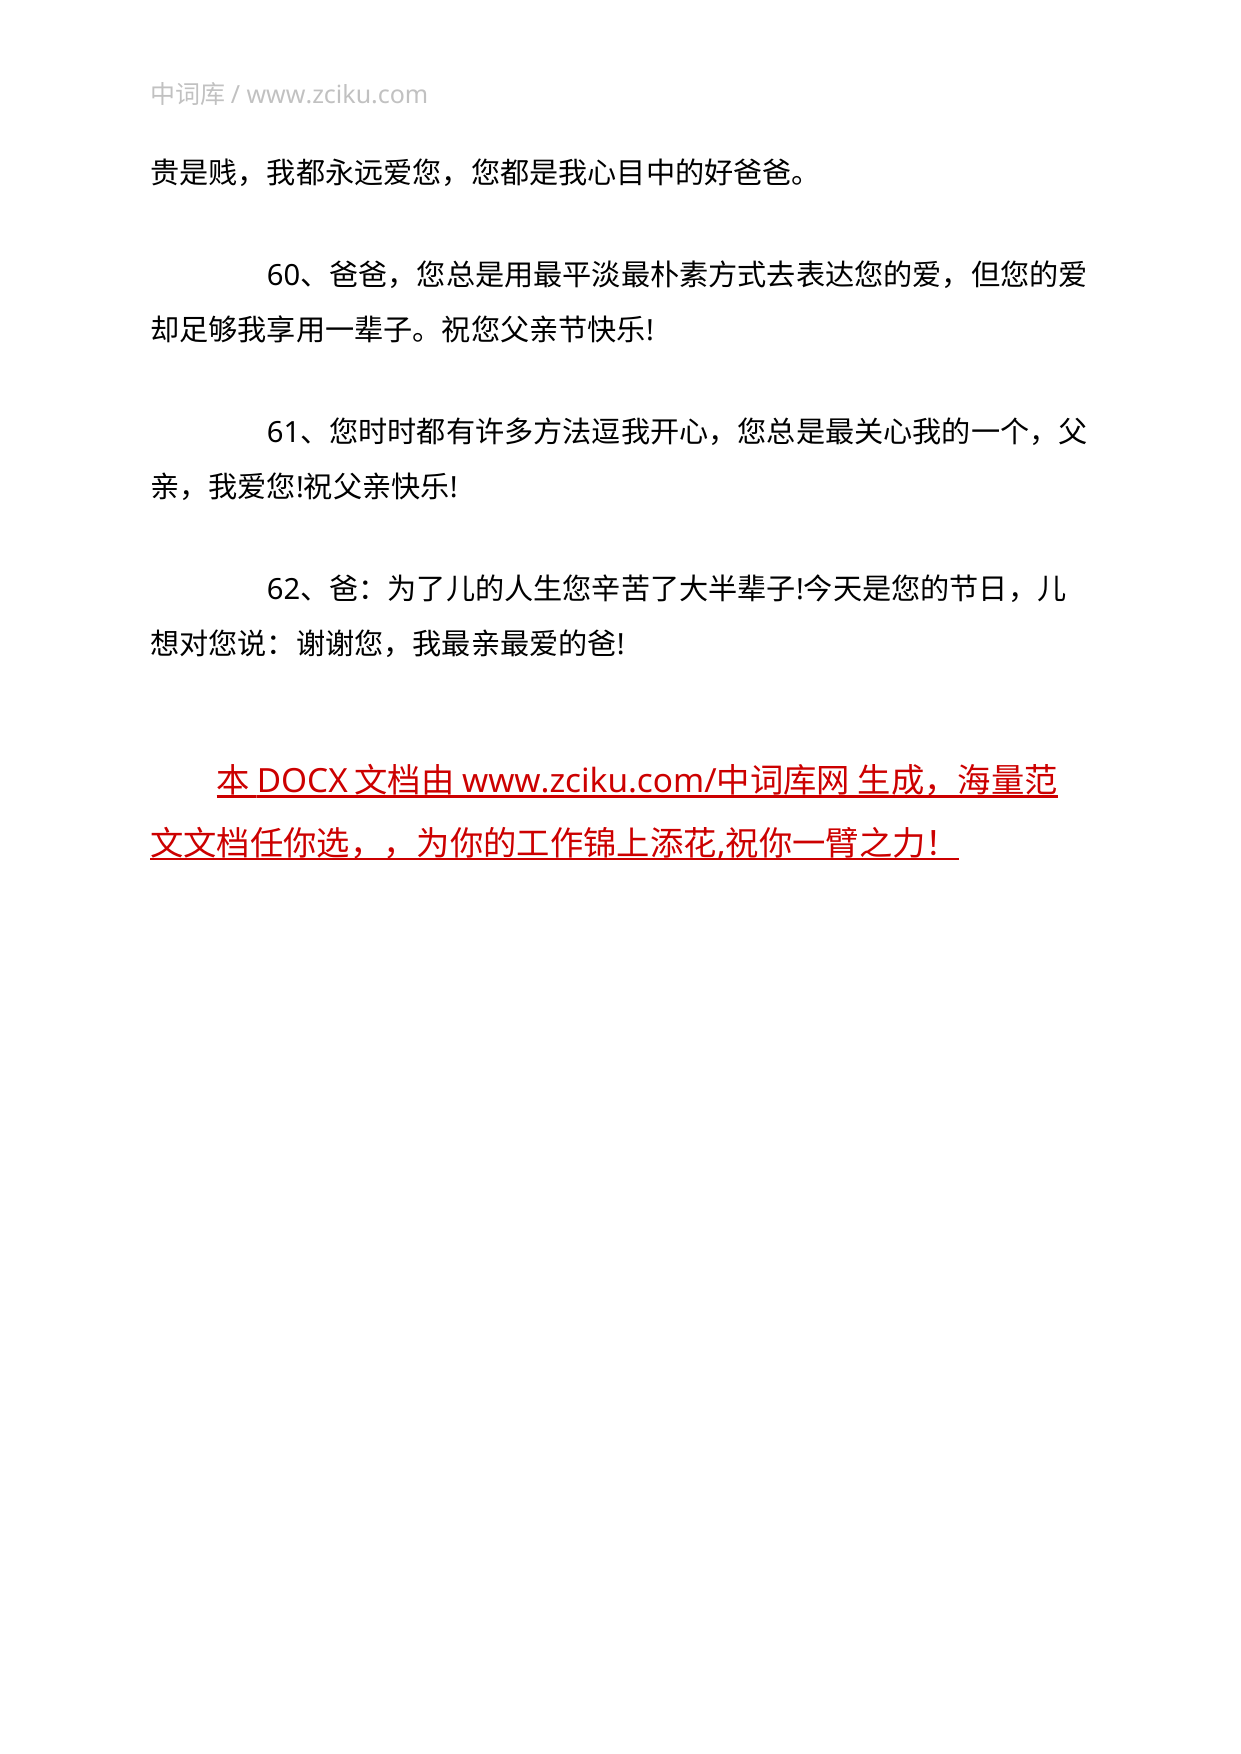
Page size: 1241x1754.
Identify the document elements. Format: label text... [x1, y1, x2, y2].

text 62、爸：为了儿的人生您辛苦了大半辈子!今天是您的节日，儿想对您说：谢谢您，我最亲最爱的爸! [150, 566, 1090, 663]
text 61、您时时都有许多方法逗我开心，您总是最关心我的一个，父亲，我爱您!祝父亲快乐! [150, 409, 1090, 506]
text 60、爸爸，您总是用最平淡最朴素方式去表达您的爱，但您的爱却足够我享用一辈子。祝您父亲节快乐! [150, 252, 1090, 349]
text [150, 150, 1090, 192]
text 本DOCX文档由 www.zciku.com/中词库网 生成，海量范文文档任你选，，为你的工作锦上添花,祝你一臂之力！ [150, 754, 1090, 865]
